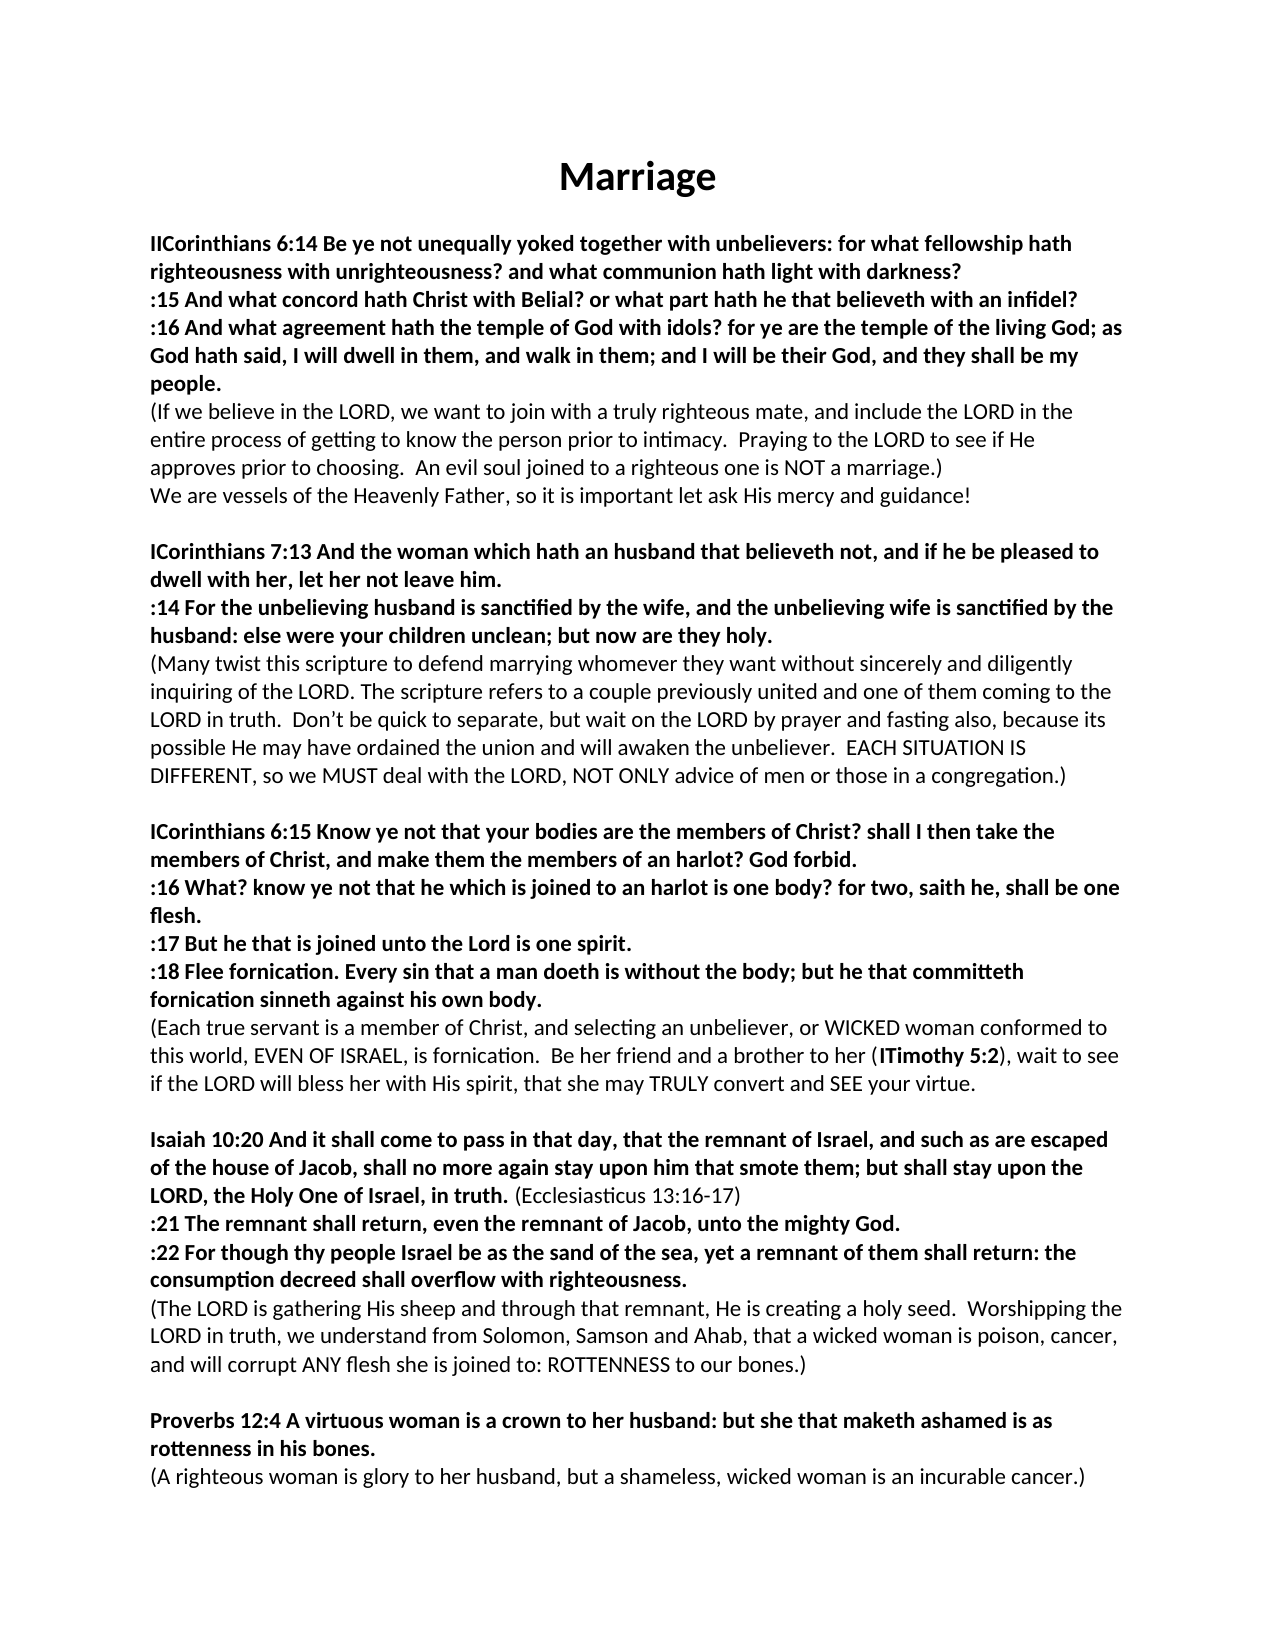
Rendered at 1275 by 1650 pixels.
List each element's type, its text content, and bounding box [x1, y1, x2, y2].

text (A righteous woman is glory to her husband, but a shameless, wicked woman is an incurable cancer.) [150, 1462, 1125, 1490]
text (Each true servant is a member of Christ, and selecting an unbeliever, or WICKED woman conformed to this world, EVEN OF ISRAEL, is fornication. Be her friend and a brother to her (ITimothy 5:2), wait to see if the LORD will bless her with His spirit, that she may TRULY convert and SEE your virtue. [150, 1013, 1125, 1097]
text Marriage [150, 150, 1125, 201]
text (Many twist this scripture to defend marrying whomever they want without sincerely and diligently inquiring of the LORD. The scripture refers to a couple previously united and one of them coming to the LORD in truth. Don’t be quick to separate, but wait on the LORD by prayer and fasting also, because its possible He may have ordained the union and will awaken the unbeliever. EACH SITUATION IS DIFFERENT, so we MUST deal with the LORD, NOT ONLY advice of men or those in a congregation.) [150, 649, 1125, 789]
text :22 For though thy people Israel be as the sand of the sea, yet a remnant of them shall return: the consumption decreed shall overflow with righteousness. [150, 1238, 1125, 1294]
text :17 But he that is joined unto the Lord is one spirit. [150, 929, 1125, 957]
text :16 What? know ye not that he which is joined to an harlot is one body? for two, saith he, shall be one flesh. [150, 873, 1125, 929]
text :14 For the unbelieving husband is sanctified by the wife, and the unbelieving wife is sanctified by the husband: else were your children unclean; but now are they holy. [150, 593, 1125, 649]
text :18 Flee fornication. Every sin that a man doeth is without the body; but he that committeth fornication sinneth against his own body. [150, 957, 1125, 1013]
text (If we believe in the LORD, we want to join with a truly righteous mate, and include the LORD in the entire process of getting to know the person prior to intimacy. Praying to the LORD to see if He approves prior to choosing. An evil soul joined to a righteous one is NOT a marriage.) We are vessels of the Heavenly Father, so it is important let ask His mercy and guidance! ICorinthians 7:13 And the woman which hath an husband that believeth not, and if he be pleased to dwell with her, let her not leave him. [150, 397, 1125, 593]
text IICorinthians 6:14 Be ye not unequally yoked together with unbelievers: for what fellowship hath righteousness with unrighteousness? and what communion hath light with darkness? [150, 229, 1125, 285]
text ICorinthians 6:15 Know ye not that your bodies are the members of Christ? shall I then take the members of Christ, and make them the members of an harlot? God forbid. [150, 817, 1125, 873]
text Isaiah 10:20 And it shall come to pass in that day, that the remnant of Israel, and such as are escaped of the house of Jacob, shall no more again stay upon him that smote them; but shall stay upon the LORD, the Holy One of Israel, in truth. (Ecclesiasticus 13:16-17) [150, 1126, 1125, 1209]
text :15 And what concord hath Christ with Belial? or what part hath he that believeth with an infidel? [150, 285, 1125, 313]
text :16 And what agreement hath the temple of God with idols? for ye are the temple of the living God; as God hath said, I will dwell in them, and walk in them; and I will be their God, and they shall be my people. [150, 313, 1125, 397]
text (The LORD is gathering His sheep and through that remnant, He is creating a holy seed. Worshipping the LORD in truth, we understand from Solomon, Samson and Ahab, that a wicked woman is poison, cancer, and will corrupt ANY flesh she is joined to: ROTTENNESS to our bones.) [150, 1294, 1125, 1378]
text Proverbs 12:4 A virtuous woman is a crown to her husband: but she that maketh ashamed is as rottenness in his bones. [150, 1406, 1125, 1462]
text :21 The remnant shall return, even the remnant of Jacob, unto the mighty God. [150, 1209, 1125, 1238]
